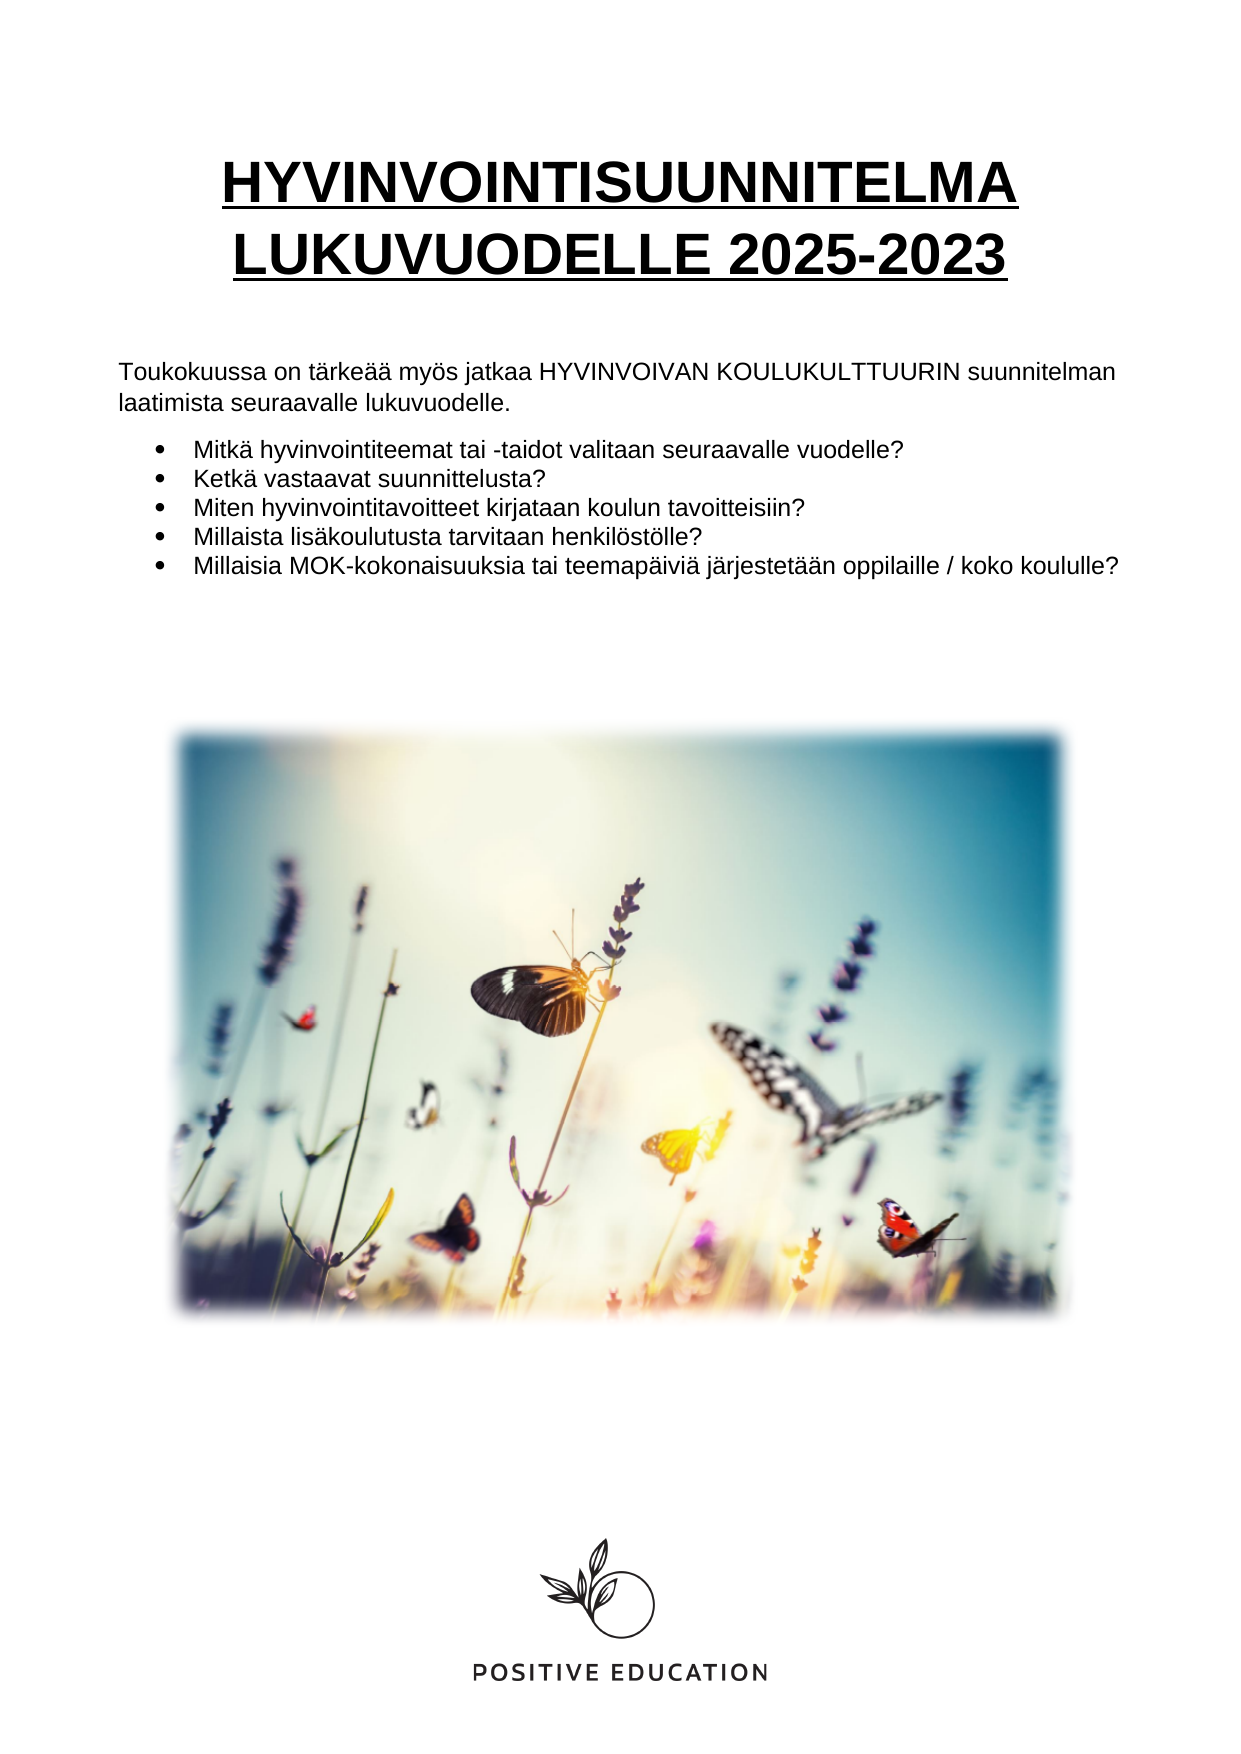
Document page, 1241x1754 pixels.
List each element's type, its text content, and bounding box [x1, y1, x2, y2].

list Millaisia MOK-kokonaisuuksia tai teemapäiviä järjestetään oppilaille / koko koululle? [156, 551, 1122, 580]
list Mitkä hyvinvointiteemat tai -taidot valitaan seuraavalle vuodelle? [156, 436, 1122, 464]
picture [191, 746, 1049, 1298]
list Miten hyvinvointitavoitteet kirjataan koulun tavoitteisiin? [156, 493, 1122, 522]
list Ketkä vastaavat suunnittelusta? [156, 464, 1122, 493]
list Millaista lisäkoulutusta tarvitaan henkilöstölle? [156, 522, 1122, 551]
text Toukokuussa on tärkeää myös jatkaa HYVINVOIVAN KOULUKULTTUURIN suunnitelman laatimista seuraavalle lukuvuodelle. [118, 357, 1122, 417]
text HYVINVOINTISUUNNITELMA LUKUVUODELLE 2025-2023 [118, 148, 1122, 287]
picture [473, 1538, 767, 1681]
